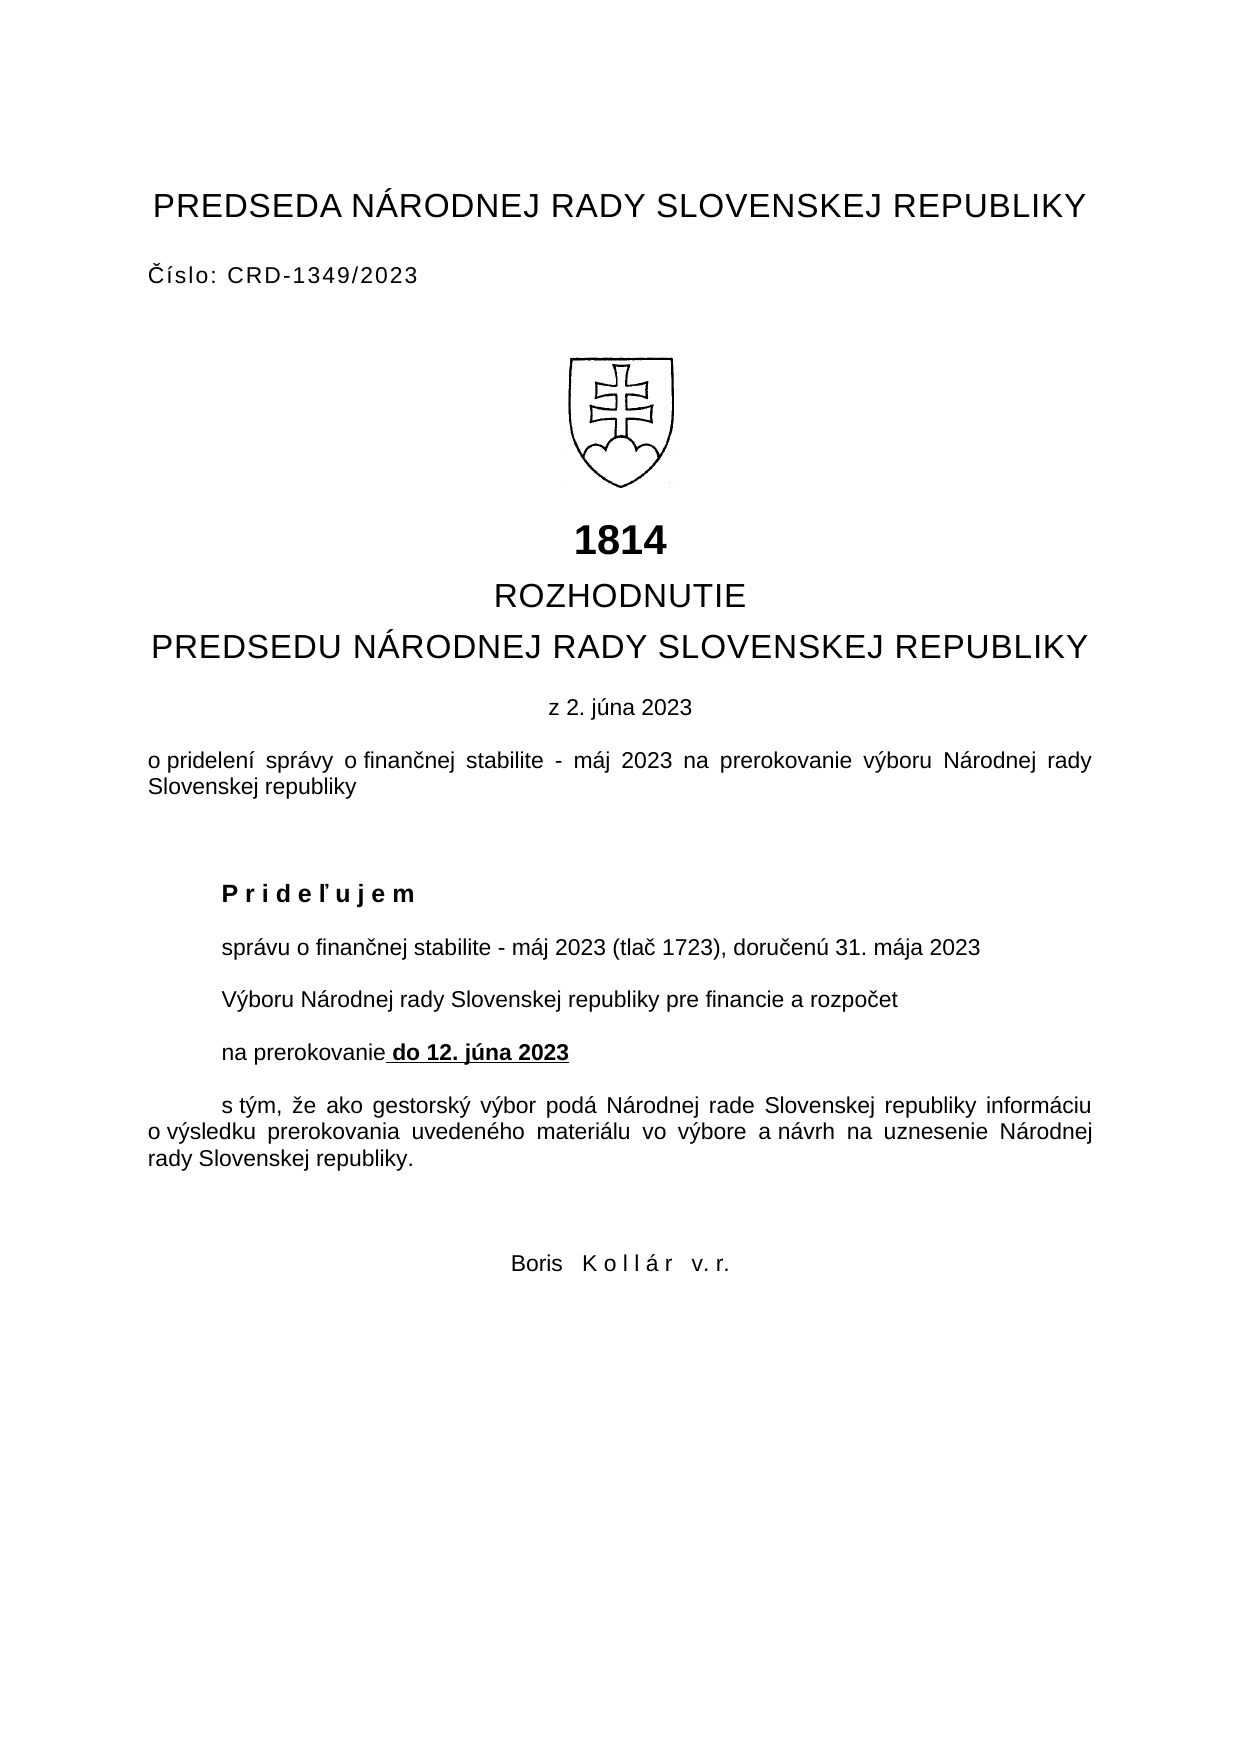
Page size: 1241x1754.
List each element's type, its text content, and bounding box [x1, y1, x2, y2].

text správu o finančnej stabilite - máj 2023 (tlač 1723), doručenú 31. mája 2023 [148, 934, 1093, 960]
text Výboru Národnej rady Slovenskej republiky pre financie a rozpočet [148, 986, 1093, 1013]
picture [563, 354, 677, 491]
text na prerokovanie do 12. júna 2023 [148, 1039, 1093, 1065]
subtitle PREDSEDA NÁRODNEJ RADY SLOVENSKEJ REPUBLIKY [148, 186, 1093, 224]
text s tým, že ako gestorský výbor podá Národnej rade Slovenskej republiky informáciu o výsledku prerokovania uvedeného materiálu vo výbore a návrh na uznesenie Národnej rady Slovenskej republiky. [148, 1092, 1093, 1171]
text z 2. júna 2023 [148, 694, 1093, 720]
text 1814 [148, 516, 1093, 563]
text P r i d e ľ u j e m [148, 878, 1093, 907]
subtitle PREDSEDU NÁRODNEJ RADY SLOVENSKEJ REPUBLIKY [148, 627, 1093, 665]
subtitle ROZHODNUTIE [148, 576, 1093, 614]
text Boris K o l l á r v. r. [148, 1250, 1093, 1276]
text Číslo: CRD-1349/2023 [148, 262, 1093, 288]
text o pridelení správy o finančnej stabilite - máj 2023 na prerokovanie výboru Národnej rady Slovenskej republiky [148, 747, 1093, 799]
